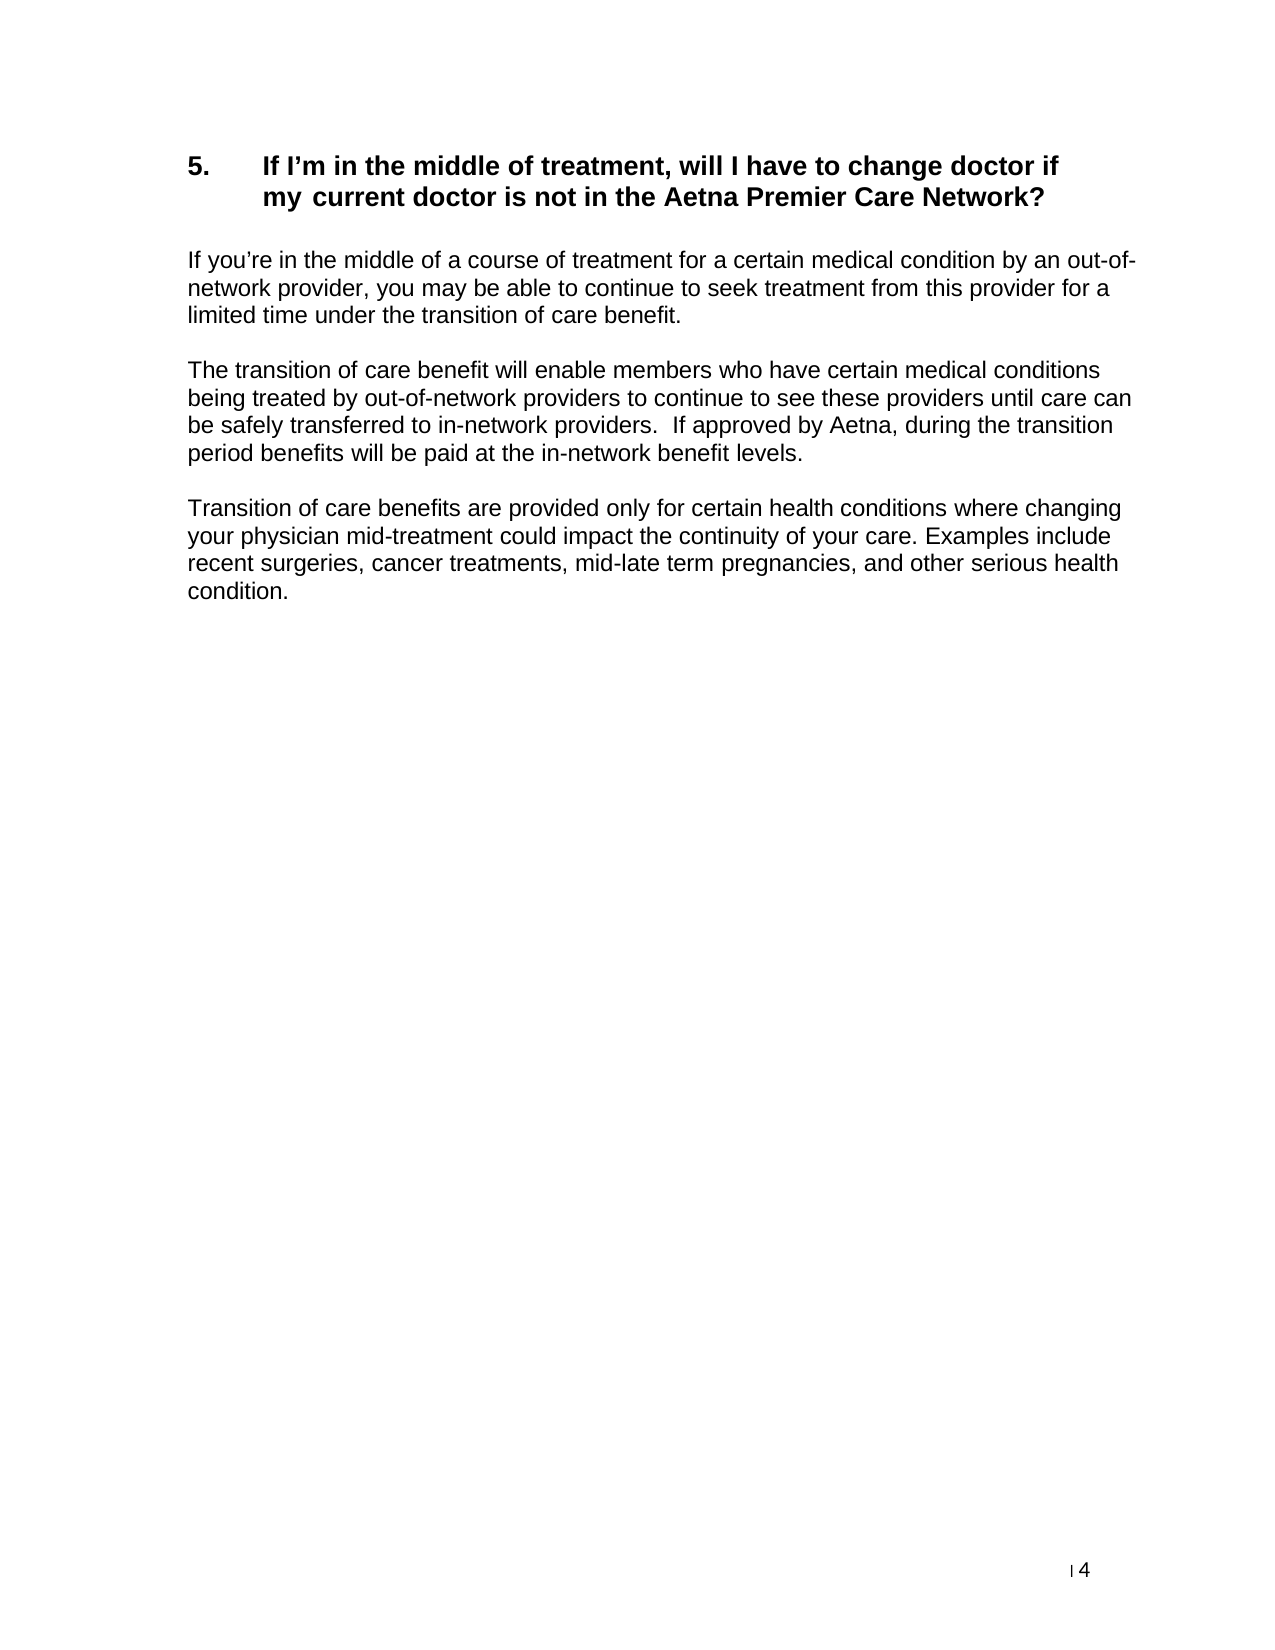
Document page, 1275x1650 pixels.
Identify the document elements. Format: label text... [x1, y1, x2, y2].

subtitle If I’m in the middle of treatment, will I have to change doctor if my current doctor is not in the Aetna Premier Care Network? [187, 149, 1104, 212]
text If you’re in the middle of a course of treatment for a certain medical condition by an out-of- network provider, you may be able to continue to seek treatment from this provider for a limited time under the transition of care benefit. [187, 246, 1153, 329]
text Transition of care benefits are provided only for certain health conditions where changing your physician mid-treatment could impact the continuity of your care. Examples include recent surgeries, cancer treatments, mid-late term pregnancies, and other serious health condition. [187, 494, 1156, 604]
text The transition of care benefit will enable members who have certain medical conditions being treated by out-of-network providers to continue to see these providers until care can be safely transferred to in-network providers. If approved by Aetna, during the transition period benefits will be paid at the in-network benefit levels. [187, 356, 1153, 467]
